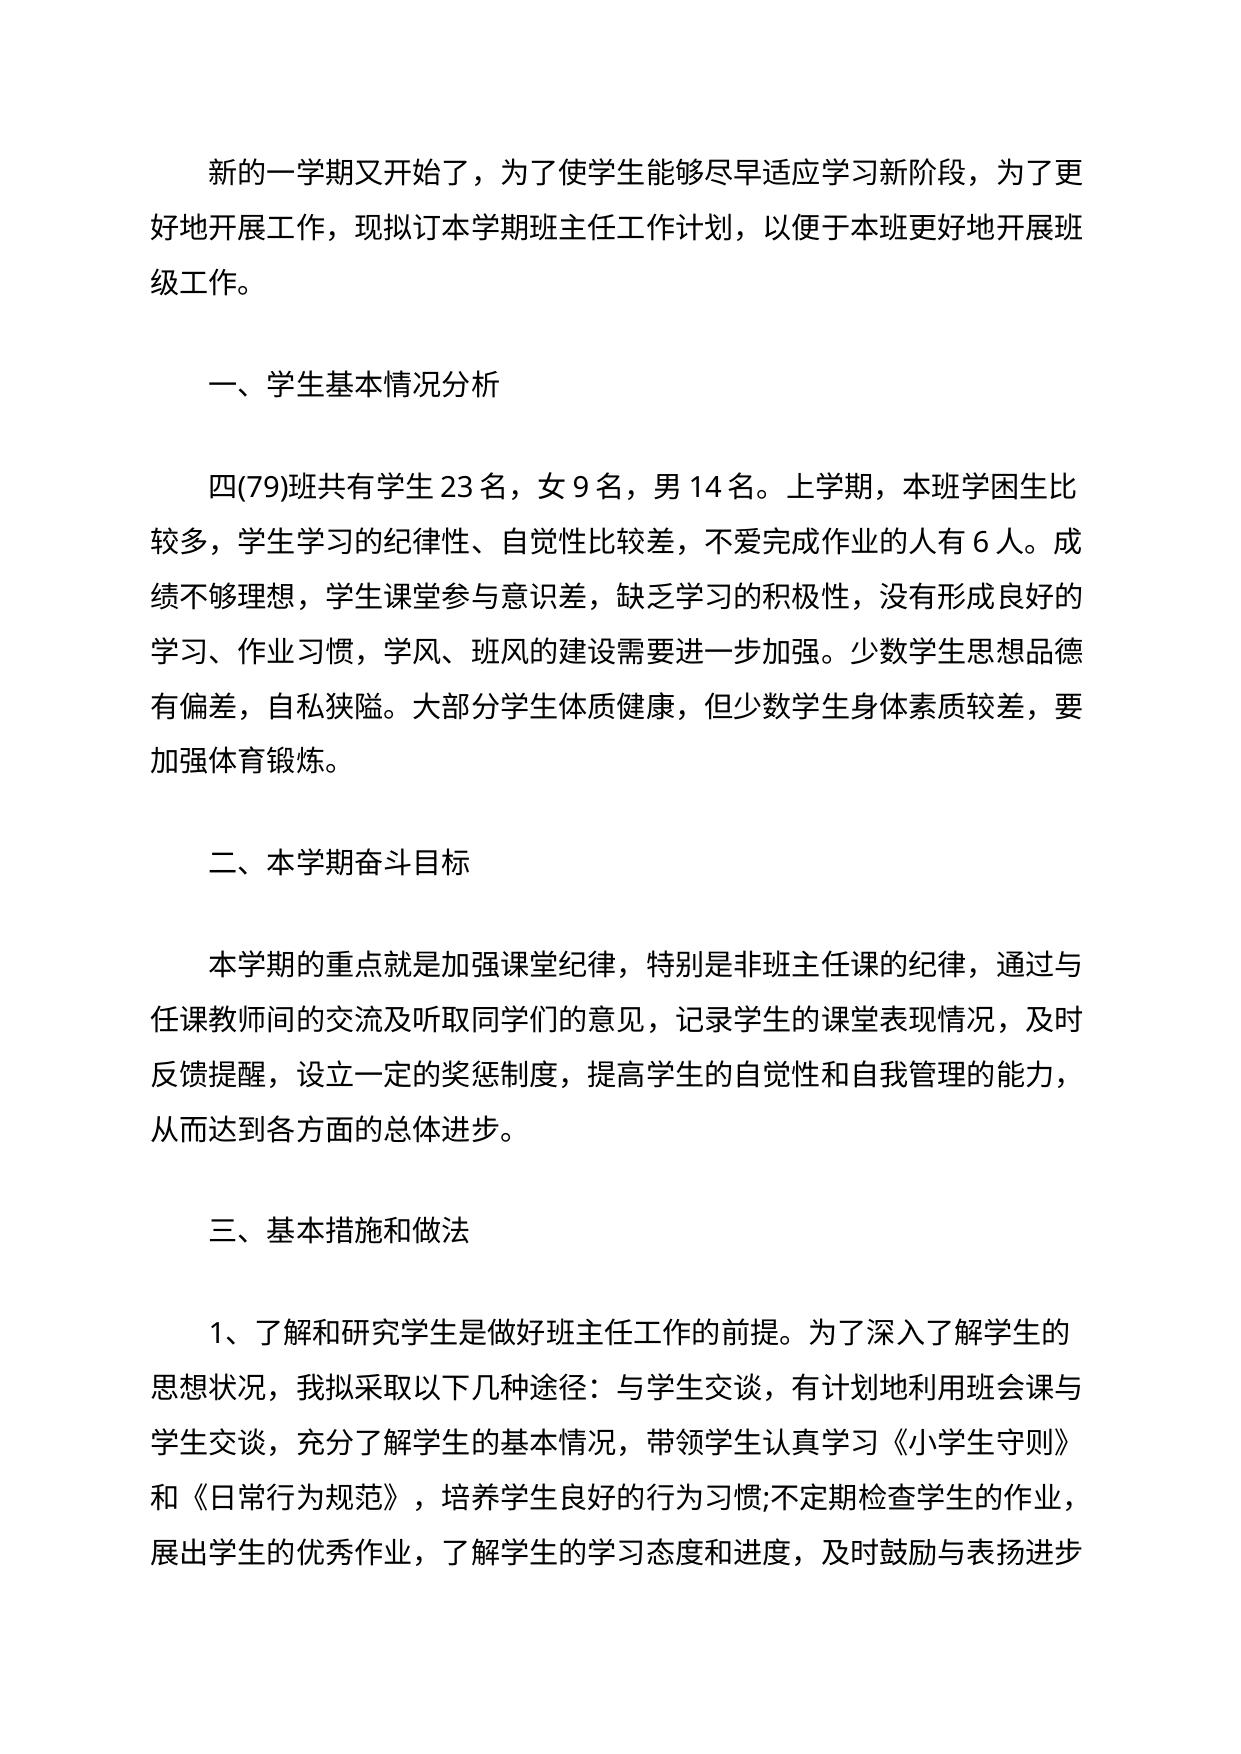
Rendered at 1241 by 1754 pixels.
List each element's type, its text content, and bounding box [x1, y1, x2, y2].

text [150, 1310, 1090, 1572]
text 三、基本措施和做法 [150, 1208, 1090, 1250]
text 二、本学期奋斗目标 [150, 840, 1090, 882]
text 一、学生基本情况分析 [150, 362, 1090, 404]
text 新的一学期又开始了，为了使学生能够尽早适应学习新阶段，为了更好地开展工作，现拟订本学期班主任工作计划，以便于本班更好地开展班级工作。 [150, 150, 1090, 302]
text 四(79)班共有学生23名，女9名，男14名。上学期，本班学困生比较多，学生学习的纪律性、自觉性比较差，不爱完成作业的人有6人。成绩不够理想，学生课堂参与意识差，缺乏学习的积极性，没有形成良好的学习、作业习惯，学风、班风的建设需要进一步加强。少数学生思想品德有偏差，自私狭隘。大部分学生体质健康，但少数学生身体素质较差，要加强体育锻炼。 [150, 463, 1090, 780]
text 本学期的重点就是加强课堂纪律，特别是非班主任课的纪律，通过与任课教师间的交流及听取同学们的意见，记录学生的课堂表现情况，及时反馈提醒，设立一定的奖惩制度，提高学生的自觉性和自我管理的能力，从而达到各方面的总体进步。 [150, 942, 1090, 1148]
